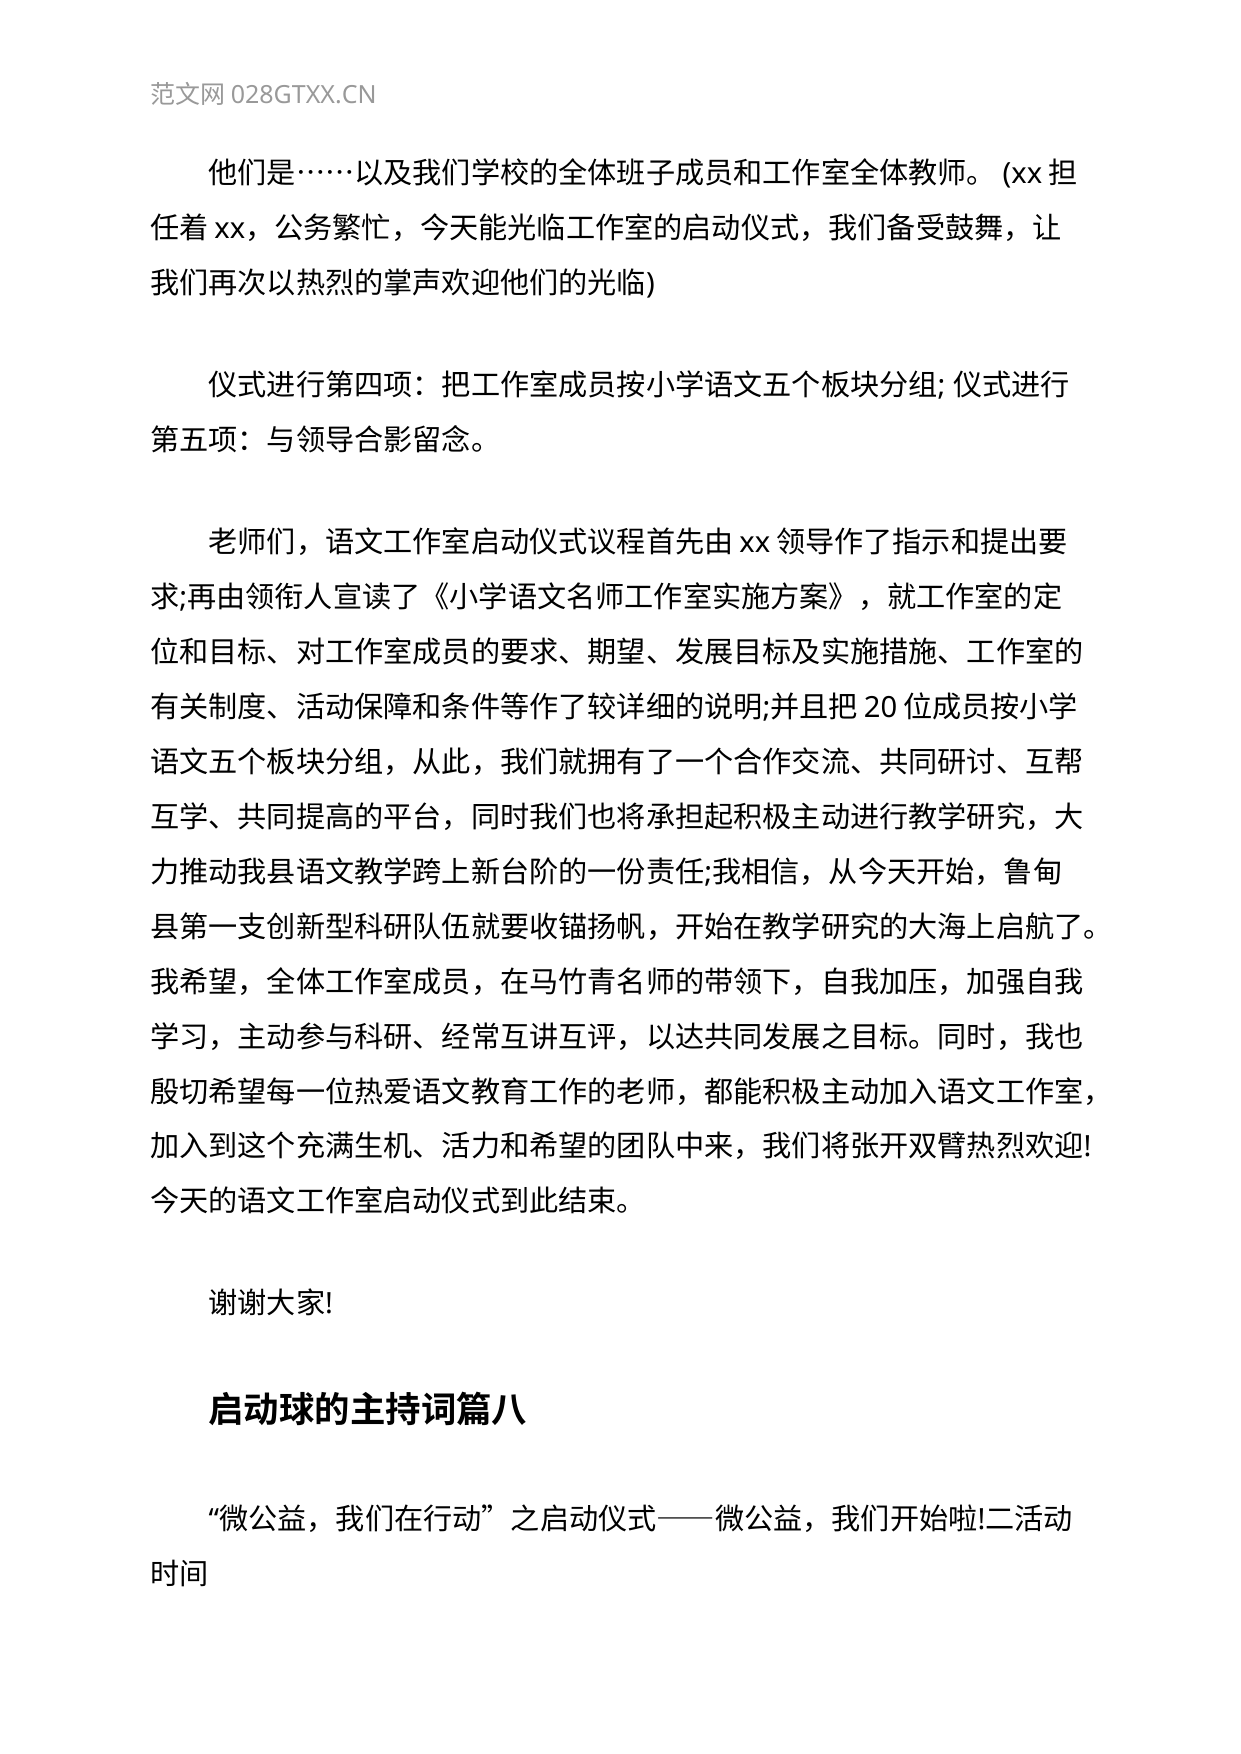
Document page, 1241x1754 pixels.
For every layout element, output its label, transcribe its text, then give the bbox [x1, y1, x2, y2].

text 谢谢大家! [150, 1280, 1090, 1322]
text 启动球的主持词篇八 [150, 1382, 1090, 1433]
text 他们是……以及我们学校的全体班子成员和工作室全体教师。 (xx担任着xx，公务繁忙，今天能光临工作室的启动仪式，我们备受鼓舞，让我们再次以热烈的掌声欢迎他们的光临) [150, 150, 1090, 302]
text 仪式进行第四项：把工作室成员按小学语文五个板块分组; 仪式进行第五项：与领导合影留念。 [150, 362, 1090, 459]
text 老师们，语文工作室启动仪式议程首先由xx领导作了指示和提出要求;再由领衔人宣读了《小学语文名师工作室实施方案》，就工作室的定位和目标、对工作室成员的要求、期望、发展目标及实施措施、工作室的有关制度、活动保障和条件等作了较详细的说明;并且把20位成员按小学语文五个板块分组，从此，我们就拥有了一个合作交流、共同研讨、互帮互学、共同提高的平台，同时我们也将承担起积极主动进行教学研究，大力推动我县语文教学跨上新台阶的一份责任;我相信，从今天开始，鲁甸县第一支创新型科研队伍就要收锚扬帆，开始在教学研究的大海上启航了。我希望，全体工作室成员，在马竹青名师的带领下，自我加压，加强自我学习，主动参与科研、经常互讲互评，以达共同发展之目标。同时，我也殷切希望每一位热爱语文教育工作的老师，都能积极主动加入语文工作室，加入到这个充满生机、活力和希望的团队中来，我们将张开双臂热烈欢迎!今天的语文工作室启动仪式到此结束。 [150, 519, 1090, 1220]
text “微公益，我们在行动”之启动仪式——微公益，我们开始啦!二活动时间 [150, 1495, 1090, 1592]
